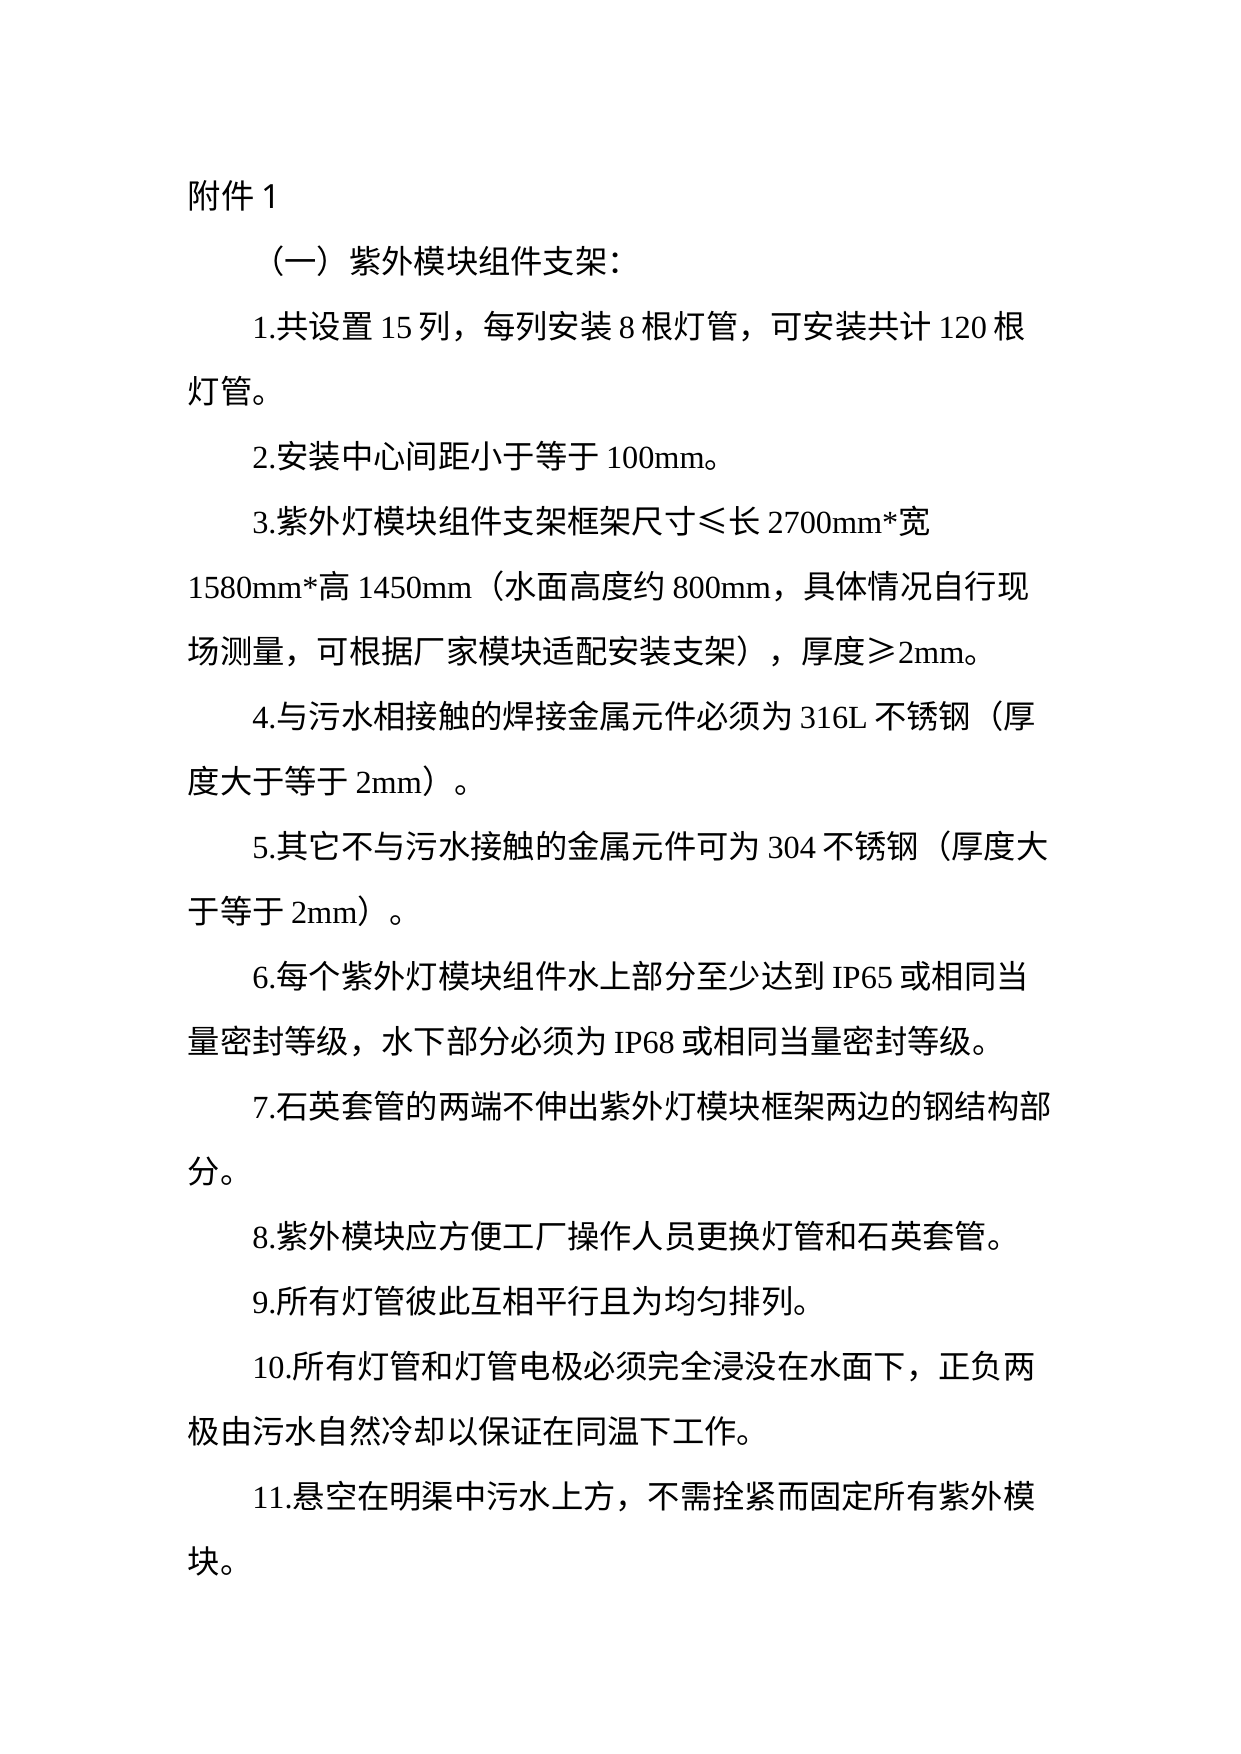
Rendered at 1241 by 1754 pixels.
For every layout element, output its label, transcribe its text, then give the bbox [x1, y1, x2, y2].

text （一）紫外模块组件支架： [187, 227, 1053, 292]
text 7.石英套管的两端不伸出紫外灯模块框架两边的钢结构部分。 [187, 1072, 1053, 1202]
text 8.紫外模块应方便工厂操作人员更换灯管和石英套管。 [187, 1202, 1053, 1267]
text 附件1 [187, 162, 1053, 227]
text 5.其它不与污水接触的金属元件可为304不锈钢（厚度大于等于2mm）。 [187, 812, 1053, 942]
text 9.所有灯管彼此互相平行且为均匀排列。 [187, 1267, 1053, 1332]
text 4.与污水相接触的焊接金属元件必须为316L不锈钢（厚度大于等于2mm）。 [187, 682, 1053, 812]
text 11.悬空在明渠中污水上方，不需拴紧而固定所有紫外模块。 [187, 1462, 1053, 1592]
text 3.紫外灯模块组件支架框架尺寸≤长2700mm*宽1580mm*高1450mm（水面高度约800mm，具体情况自行现场测量，可根据厂家模块适配安装支架），厚度≥2mm。 [187, 487, 1053, 682]
text 10.所有灯管和灯管电极必须完全浸没在水面下，正负两极由污水自然冷却以保证在同温下工作。 [187, 1332, 1053, 1462]
text 1.共设置15列，每列安装8根灯管，可安装共计120根灯管。 [187, 292, 1053, 422]
text 2.安装中心间距小于等于100mm。 [187, 422, 1053, 487]
text 6.每个紫外灯模块组件水上部分至少达到IP65或相同当量密封等级，水下部分必须为IP68或相同当量密封等级。 [187, 942, 1053, 1072]
